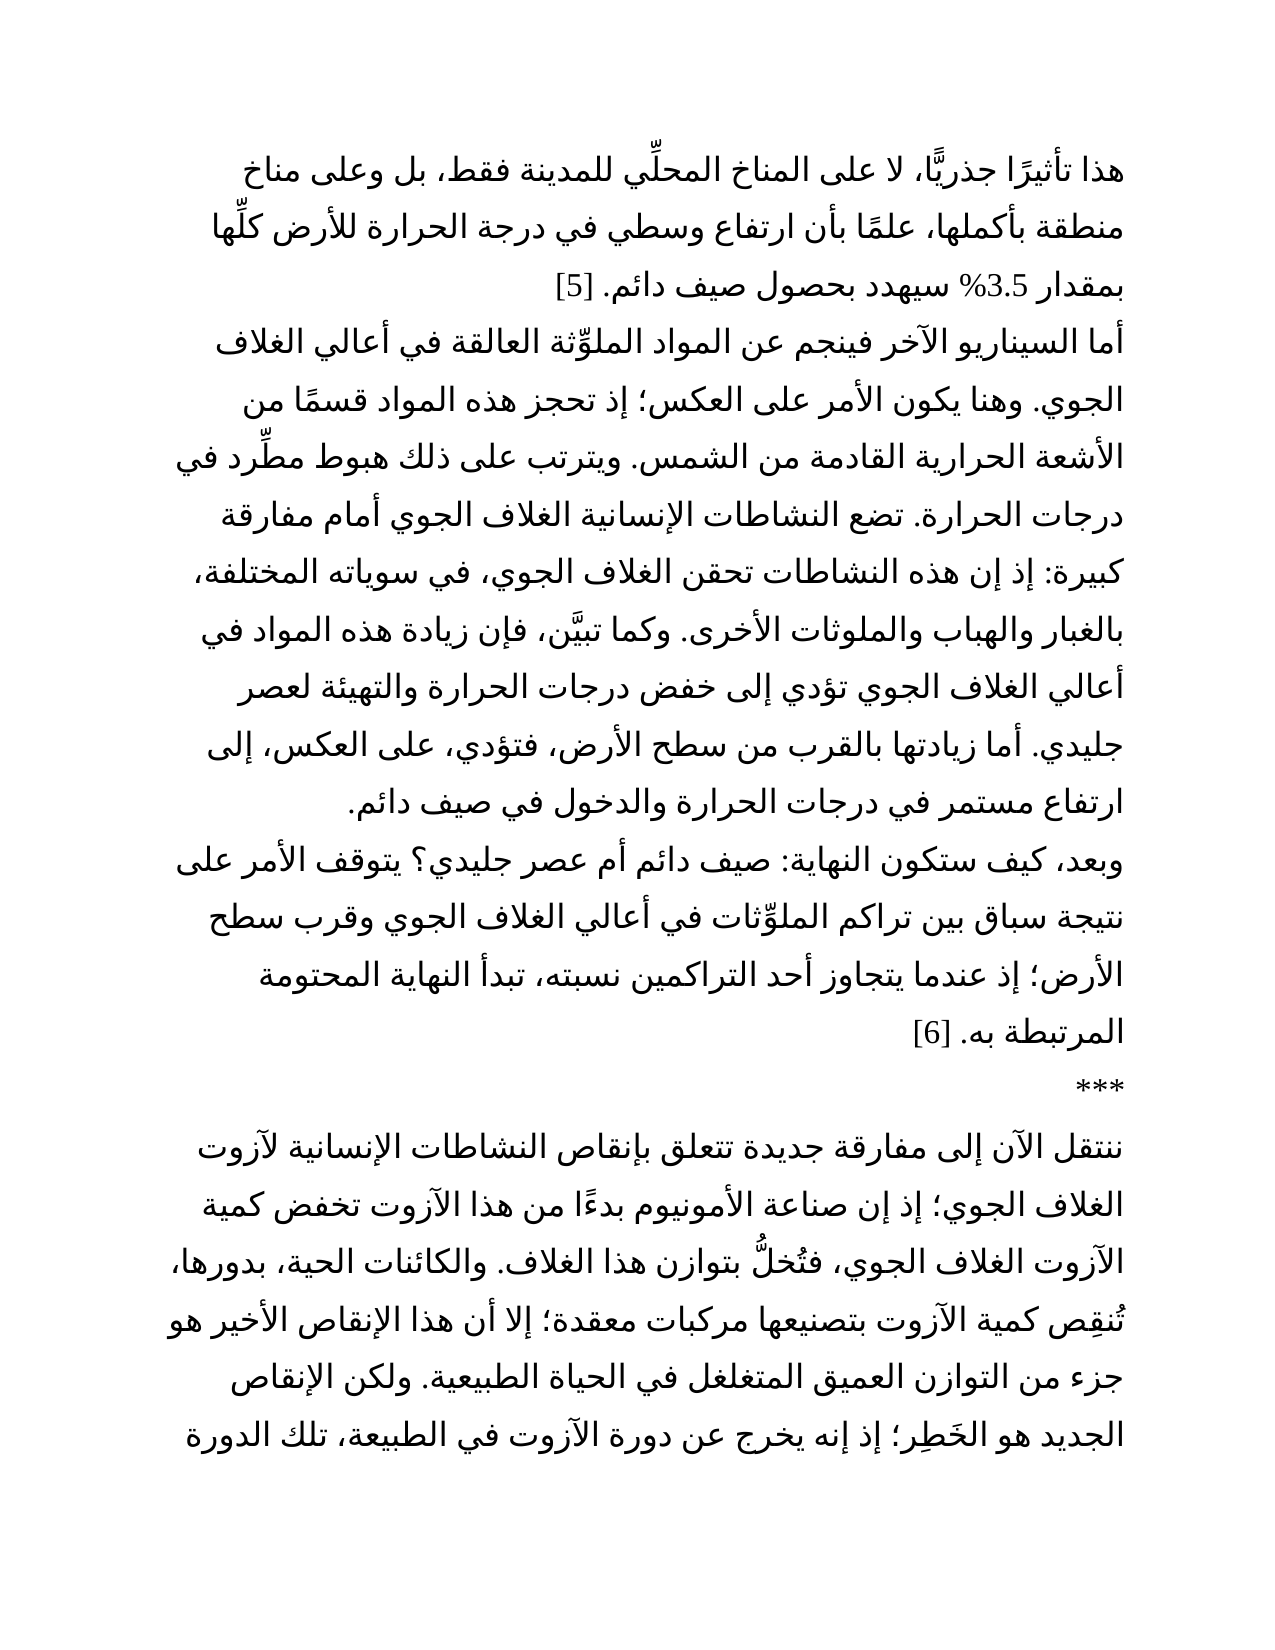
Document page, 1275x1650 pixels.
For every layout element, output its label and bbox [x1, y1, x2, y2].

text [150, 150, 1125, 1453]
